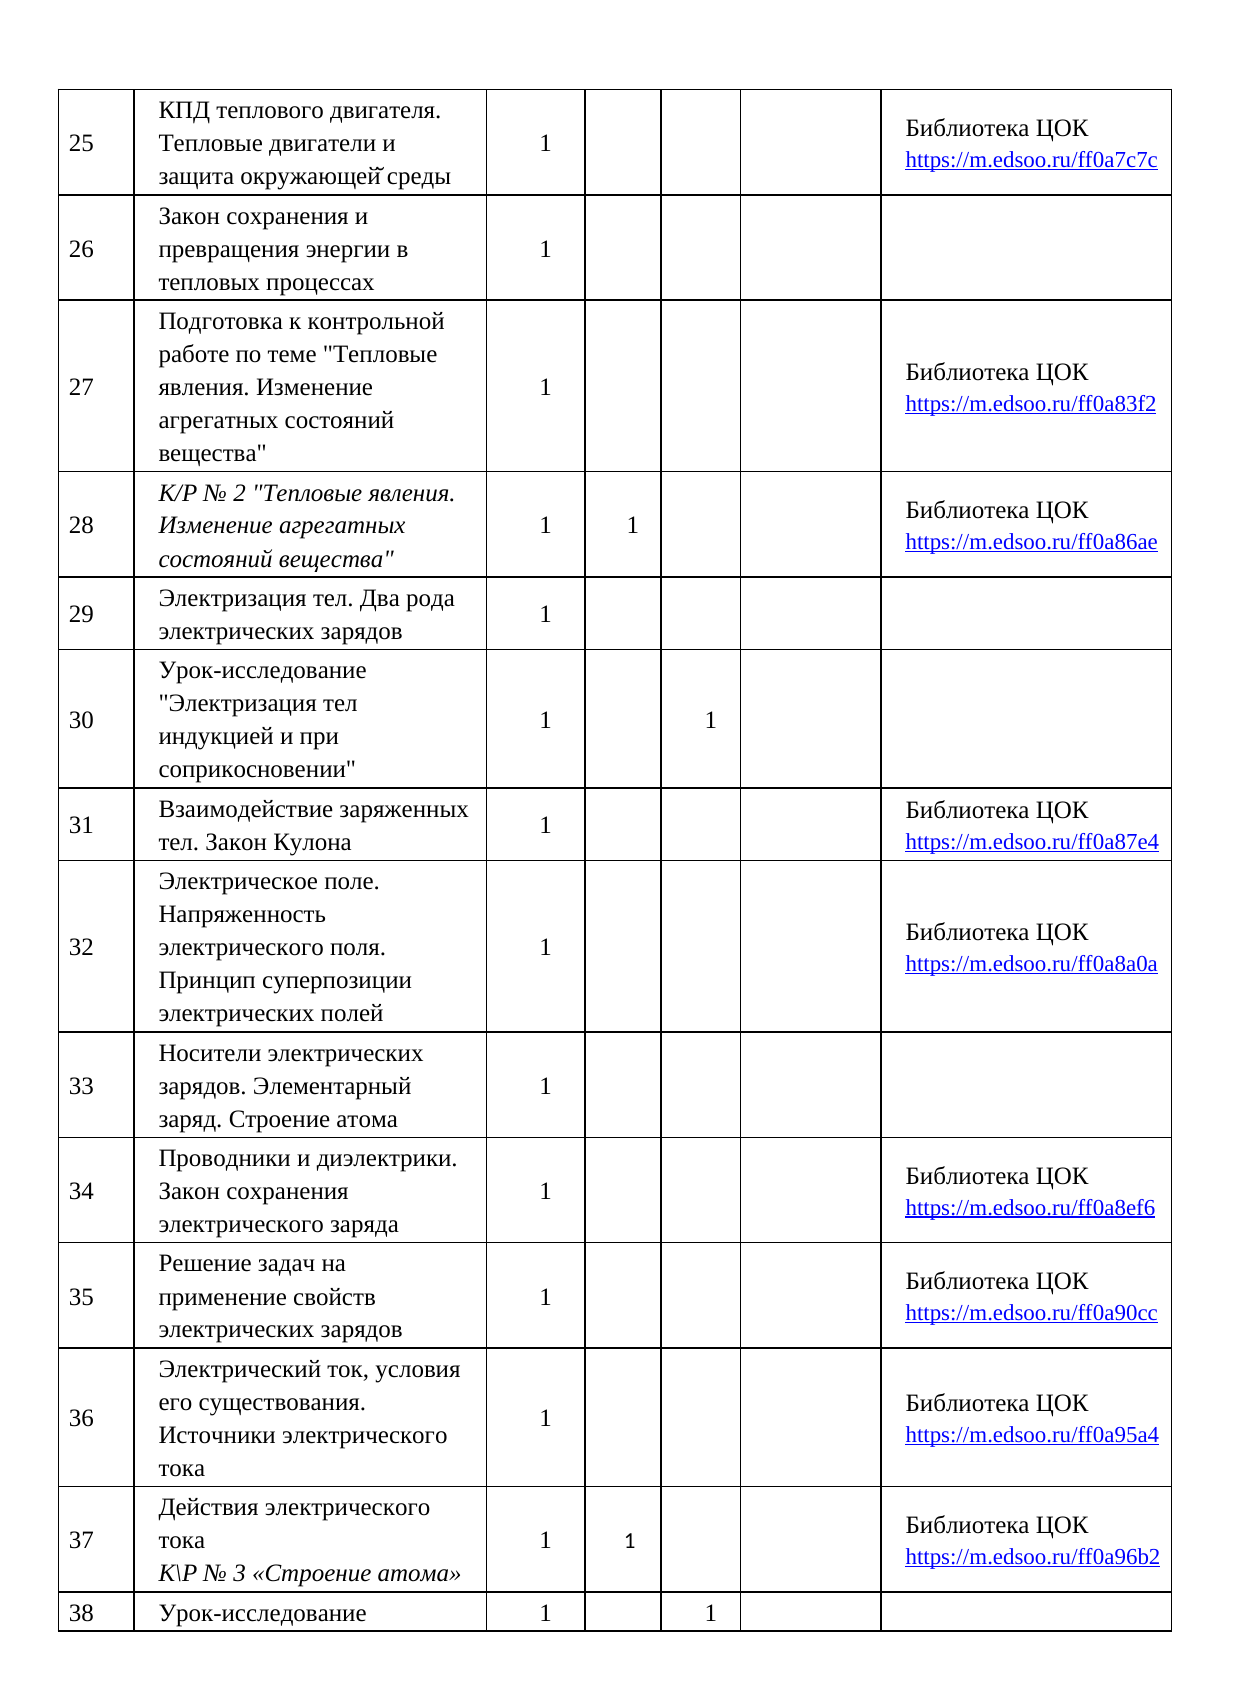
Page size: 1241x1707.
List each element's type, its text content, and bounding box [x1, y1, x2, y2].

table_cell [741, 578, 880, 649]
table_cell [586, 650, 660, 787]
table_cell [586, 90, 660, 194]
table_cell 1 [487, 1593, 584, 1630]
table_cell 1 [487, 196, 584, 299]
table_cell 1 [662, 1593, 740, 1630]
table_cell 1 [487, 578, 584, 649]
table_cell Подготовка к контрольной работе по теме "Тепловые явления. Изменение агрегатных состояний вещества" [135, 301, 486, 471]
table_cell [741, 650, 880, 787]
table_cell 1 [487, 1138, 584, 1242]
table_cell [586, 861, 660, 1031]
table_cell 1 [487, 650, 584, 787]
table_cell 29 [59, 578, 133, 649]
table_cell [586, 1138, 660, 1242]
table_cell Носители электрических зарядов. Элементарный заряд. Строение атома [135, 1033, 486, 1136]
table_cell [662, 196, 740, 299]
table_cell [662, 789, 740, 859]
table_cell [741, 1349, 880, 1486]
table_cell Библиотека ЦОК https://m.edsoo.ru/ff0a8ef6 [882, 1138, 1171, 1242]
table_cell Электрический ток, условия его существования. Источники электрического тока [135, 1349, 486, 1486]
table_cell [662, 861, 740, 1031]
table_cell 25 [59, 90, 133, 194]
table_cell 34 [59, 1138, 133, 1242]
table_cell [135, 1593, 486, 1630]
table_cell Электрическое поле. Напряженность электрического поля. Принцип суперпозиции электрических полей [135, 861, 486, 1031]
table_cell 1 [487, 90, 584, 194]
table_cell [741, 789, 880, 859]
table_cell 1 [487, 1243, 584, 1347]
table_cell Решение задач на применение свойств электрических зарядов [135, 1243, 486, 1347]
table_cell 1 [487, 861, 584, 1031]
table_cell [586, 1349, 660, 1486]
table_cell [586, 1033, 660, 1136]
table_cell 1 [487, 301, 584, 471]
table_cell Библиотека ЦОК https://m.edsoo.ru/ff0a7c7c [882, 90, 1171, 194]
table_cell [662, 578, 740, 649]
table_cell Библиотека ЦОК https://m.edsoo.ru/ff0a8a0a [882, 861, 1171, 1031]
table_cell [741, 1243, 880, 1347]
table_cell 35 [59, 1243, 133, 1347]
table_cell Действия электрического тока К\Р № 3 «Строение атома» [135, 1487, 486, 1591]
table_cell Закон сохранения и превращения энергии в тепловых процессах [135, 196, 486, 299]
table_cell [662, 90, 740, 194]
table_cell Библиотека ЦОК https://m.edsoo.ru/ff0a86ae [882, 472, 1171, 576]
table_cell [586, 196, 660, 299]
table_cell 1 [487, 789, 584, 859]
table_cell [882, 196, 1171, 299]
table_cell Проводники и диэлектрики. Закон сохранения электрического заряда [135, 1138, 486, 1242]
table_cell 36 [59, 1349, 133, 1486]
table_cell [662, 1243, 740, 1347]
table_cell [741, 196, 880, 299]
table_cell Электризация тел. Два рода электрических зарядов [135, 578, 486, 649]
table_cell [741, 1593, 880, 1630]
table_cell Библиотека ЦОК https://m.edsoo.ru/ff0a87e4 [882, 789, 1171, 859]
table_cell [882, 1033, 1171, 1136]
table_cell 31 [59, 789, 133, 859]
table_cell Библиотека ЦОК https://m.edsoo.ru/ff0a95a4 [882, 1349, 1171, 1486]
table_cell Библиотека ЦОК https://m.edsoo.ru/ff0a96b2 [882, 1487, 1171, 1591]
table_cell 26 [59, 196, 133, 299]
table_cell 33 [59, 1033, 133, 1136]
table_cell 1 [586, 1487, 660, 1591]
table_cell [662, 301, 740, 471]
table_cell 28 [59, 472, 133, 576]
table_cell [662, 1033, 740, 1136]
table_cell [586, 1243, 660, 1347]
table_cell 1 [487, 1033, 584, 1136]
table_cell [882, 1593, 1171, 1630]
table_cell 1 [487, 1349, 584, 1486]
table_cell 1 [487, 1487, 584, 1591]
table_cell [586, 578, 660, 649]
table_cell [586, 1593, 660, 1630]
table_cell [741, 1138, 880, 1242]
table_cell К/Р № 2 "Тепловые явления. Изменение агрегатных состояний вещества" [135, 472, 486, 576]
table_cell [662, 1349, 740, 1486]
table_cell Взаимодействие заряженных тел. Закон Кулона [135, 789, 486, 859]
table_cell 37 [59, 1487, 133, 1591]
table_cell [662, 1487, 740, 1591]
table_cell 30 [59, 650, 133, 787]
table_cell [741, 301, 880, 471]
table_cell [882, 578, 1171, 649]
table_cell [741, 472, 880, 576]
table_cell [662, 472, 740, 576]
table_cell 1 [586, 472, 660, 576]
table_cell Библиотека ЦОК https://m.edsoo.ru/ff0a83f2 [882, 301, 1171, 471]
table_cell 38 [59, 1593, 133, 1630]
table_cell 1 [487, 472, 584, 576]
table_cell [741, 1033, 880, 1136]
table_cell [882, 650, 1171, 787]
table_cell [741, 861, 880, 1031]
table_cell 27 [59, 301, 133, 471]
table_cell [741, 1487, 880, 1591]
table_cell 32 [59, 861, 133, 1031]
table_cell [586, 301, 660, 471]
table_cell [586, 789, 660, 859]
table_cell [662, 1138, 740, 1242]
table_cell 1 [662, 650, 740, 787]
table_cell Библиотека ЦОК https://m.edsoo.ru/ff0a90cc [882, 1243, 1171, 1347]
table_cell КПД теплового двигателя. Тепловые двигатели и защита окружающей̆ среды [135, 90, 486, 194]
table_cell [741, 90, 880, 194]
table_cell Урок-исследование "Электризация тел индукцией и при соприкосновении" [135, 650, 486, 787]
